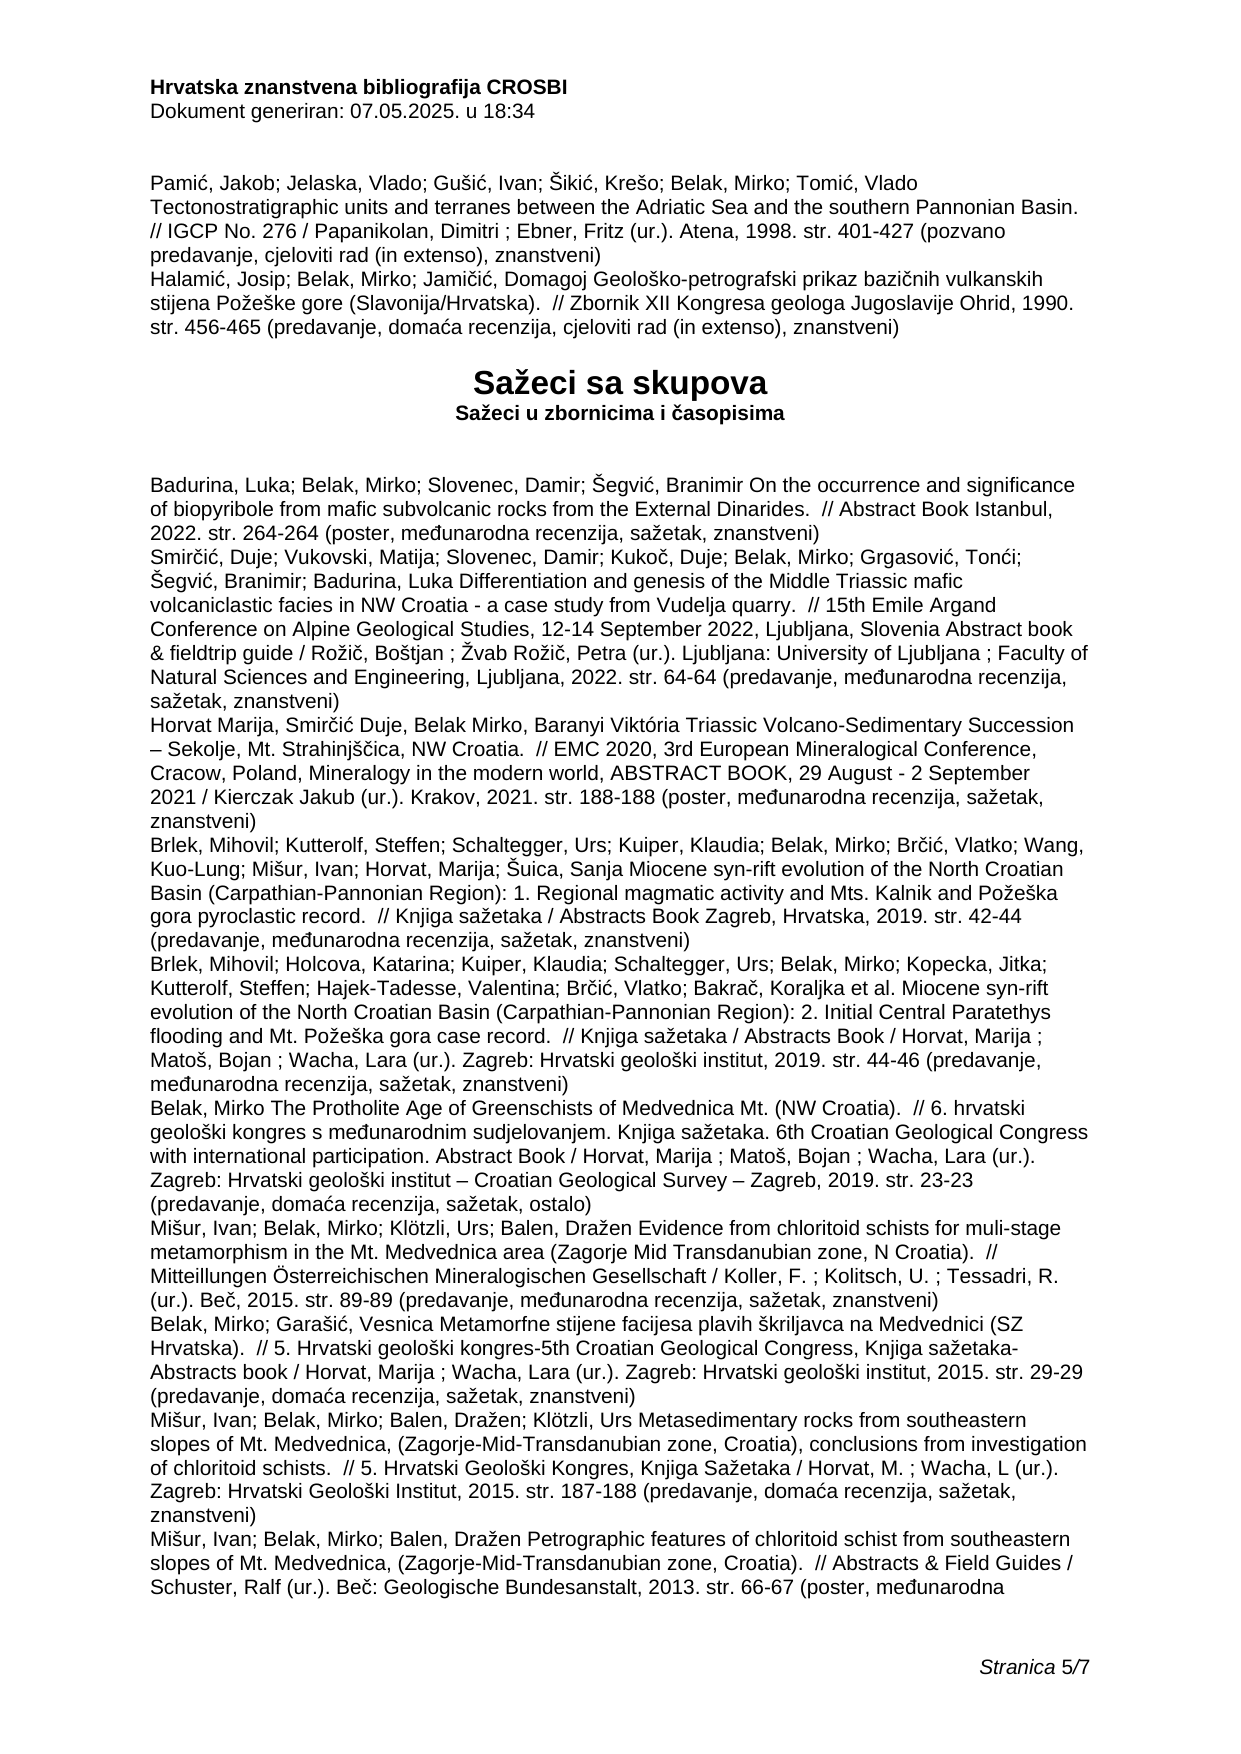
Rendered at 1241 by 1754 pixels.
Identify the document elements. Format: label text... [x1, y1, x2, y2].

text Halamić, Josip; Belak, Mirko; Jamičić, Domagoj [150, 267, 1090, 339]
text Brlek, Mihovil; Holcova, Katarina; Kuiper, Klaudia; Schaltegger, Urs; Belak, Mirko; Kopecka, Jitka; Kutterolf, Steffen; Hajek-Tadesse, Valentina; Brčić, Vlatko; Bakrač, Koraljka et al. [150, 952, 1090, 1096]
subtitle Sažeci sa skupova [150, 363, 1090, 401]
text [150, 1527, 1090, 1599]
text Mišur, Ivan; Belak, Mirko; Klötzli, Urs; Balen, Dražen [150, 1216, 1090, 1312]
text Horvat Marija, Smirčić Duje, Belak Mirko, Baranyi Viktória [150, 713, 1090, 832]
text Brlek, Mihovil; Kutterolf, Steffen; Schaltegger, Urs; Kuiper, Klaudia; Belak, Mirko; Brčić, Vlatko; Wang, Kuo-Lung; Mišur, Ivan; Horvat, Marija; Šuica, Sanja [150, 832, 1090, 952]
text Pamić, Jakob; Jelaska, Vlado; Gušić, Ivan; Šikić, Krešo; Belak, Mirko; Tomić, Vlado [150, 171, 1090, 267]
text Badurina, Luka; Belak, Mirko; Slovenec, Damir; Šegvić, Branimir [150, 473, 1090, 545]
text Belak, Mirko; Garašić, Vesnica [150, 1312, 1090, 1407]
subtitle Sažeci u zbornicima i časopisima [150, 401, 1090, 425]
text Mišur, Ivan; Belak, Mirko; Balen, Dražen; Klötzli, Urs [150, 1407, 1090, 1527]
text Smirčić, Duje; Vukovski, Matija; Slovenec, Damir; Kukoč, Duje; Belak, Mirko; Grgasović, Tonći; Šegvić, Branimir; Badurina, Luka [150, 545, 1090, 713]
text Belak, Mirko [150, 1096, 1090, 1216]
